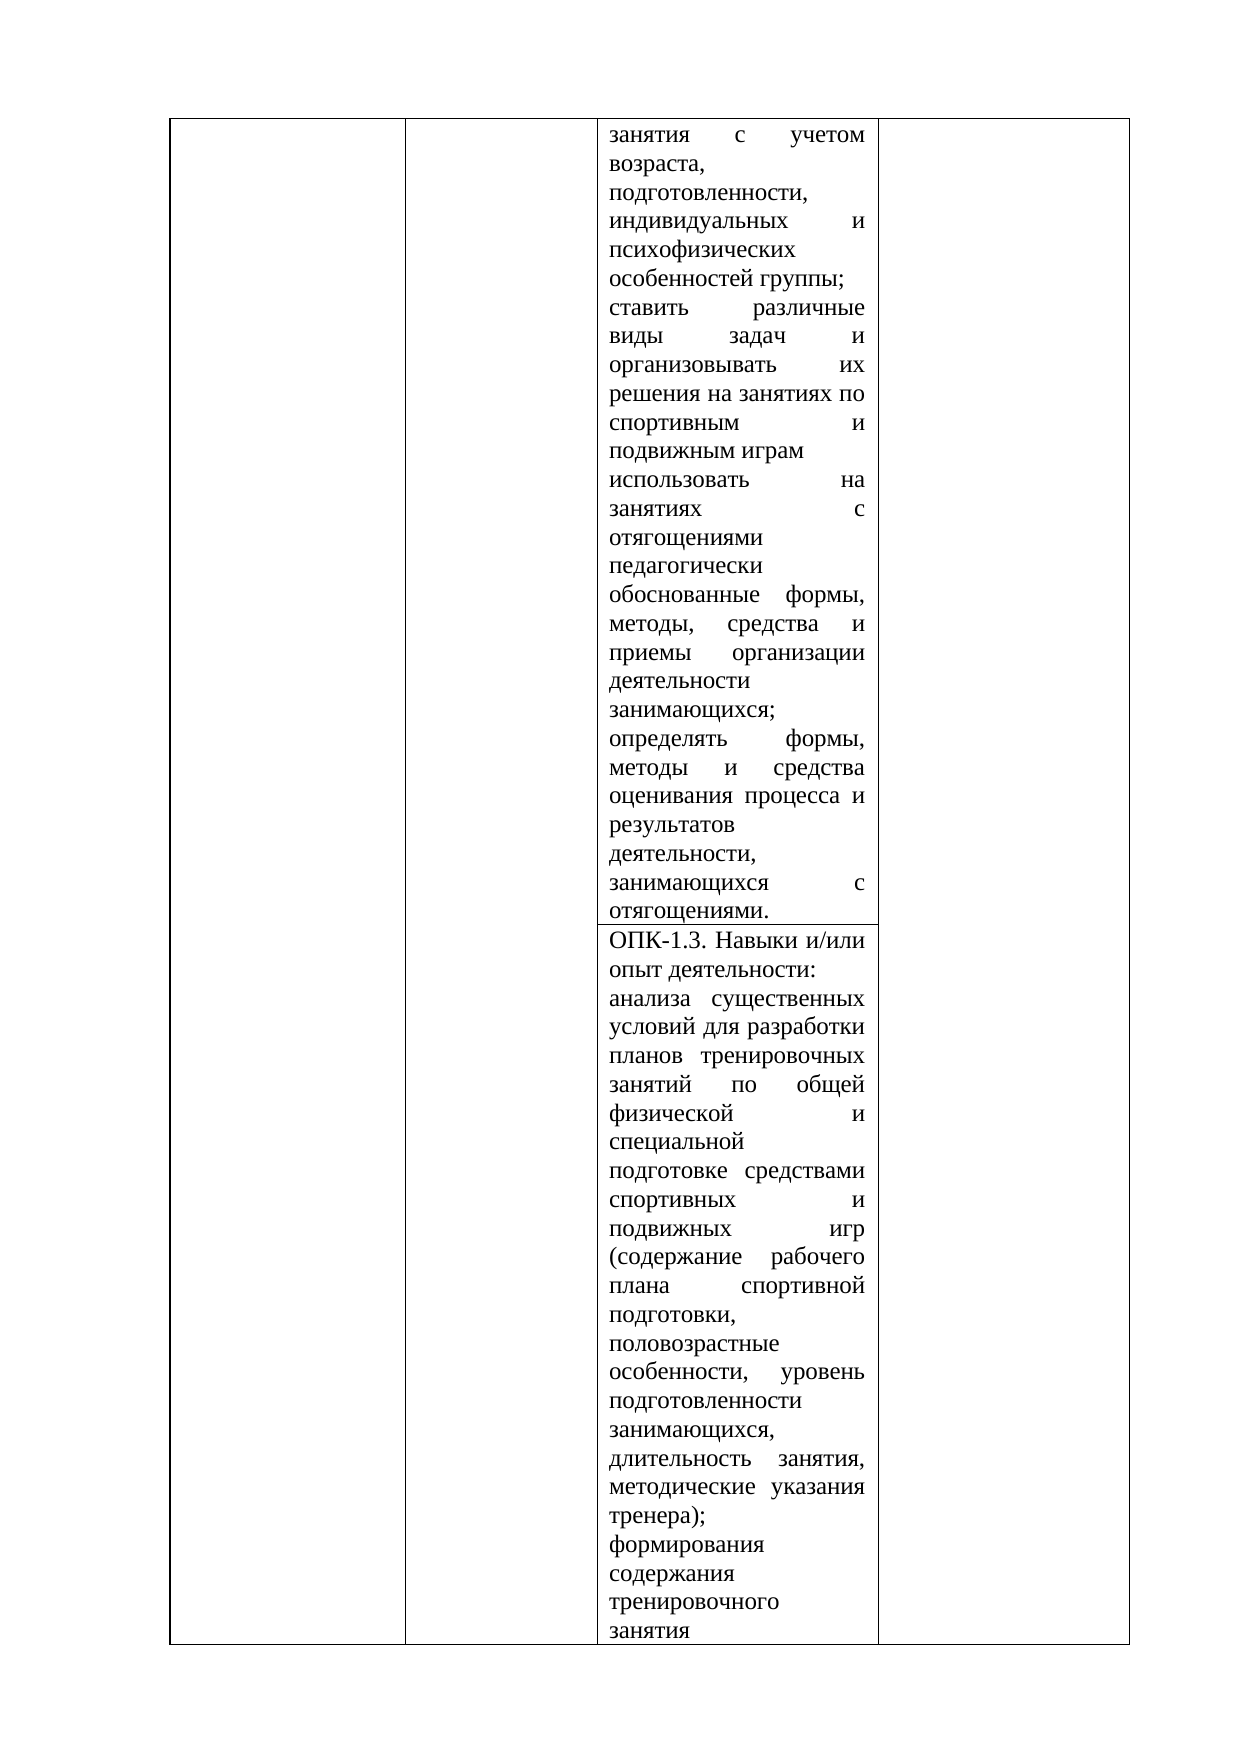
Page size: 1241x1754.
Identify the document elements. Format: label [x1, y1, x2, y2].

table_cell [598, 925, 878, 1644]
table_cell [598, 119, 878, 924]
